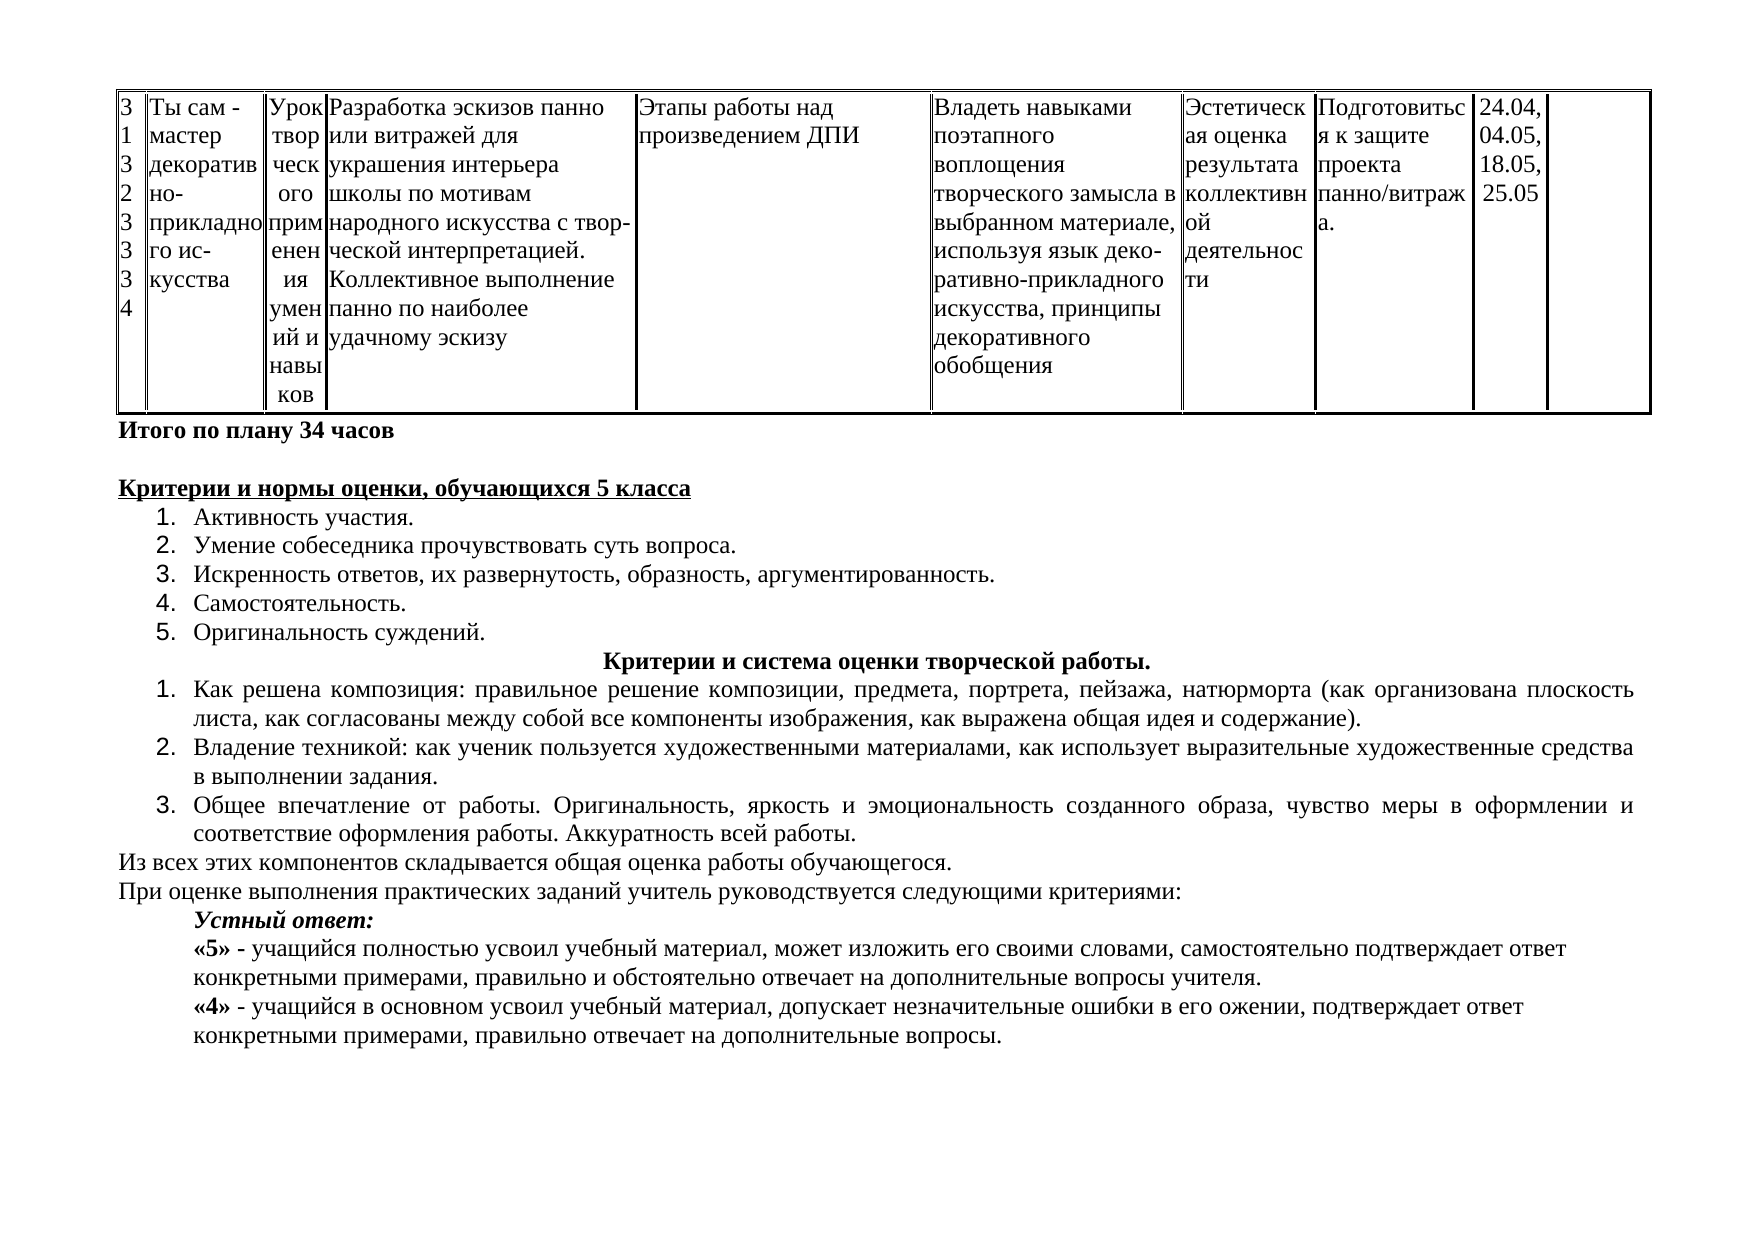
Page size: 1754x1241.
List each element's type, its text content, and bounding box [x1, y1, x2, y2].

table_cell Разработка эскизов панно или витражей для украшения интерьера школы по мотивам народного искусства с творческой интерпретацией. Коллективное выполнение панно по наиболее удачному эскизу [326, 92, 636, 412]
table_cell Эстетическая оценка результата коллективной деятельности [1183, 92, 1315, 412]
table_cell [1547, 92, 1649, 412]
text «4» - учащийся в основном усвоил учебный материал, допускает незначительные ошибки в его ожении, подтверждает ответ конкретными примерами, правильно отвечает на дополнительные вопросы. [193, 991, 1636, 1048]
list Как решена композиция: правильное решение композиции, предмета, портрета, пейзажа, натюрморта (как организована плоскость листа, как согласованы между собой все компоненты изображения, как выражена общая идея и содержание). [156, 674, 1636, 732]
list Активность участия. [156, 501, 1636, 530]
text Итого по плану 34 часов [118, 415, 1636, 444]
list Оригинальность суждений. [156, 617, 1636, 646]
text При оценке выполнения практических заданий учитель руководствуется следующими критериями: [118, 876, 1636, 905]
table_cell Подготовиться к защите проекта панно/витража. [1315, 92, 1473, 412]
text Критерии и система оценки творческой работы. [118, 646, 1636, 674]
table_cell Владеть навыками поэтапного воплощения творческого замысла в выбранном материале, используя язык декоративно-прикладного искусства, принципы декоративного обобщения [931, 92, 1182, 412]
table_cell 24.04, 04.05, 18.05, 25.05 [1473, 92, 1547, 412]
table_cell Этапы работы над произведением ДПИ [636, 92, 931, 412]
table_cell 31 32 33 34 [119, 92, 147, 412]
text «5» - учащийся полностью усвоил учебный материал, может изложить его своими словами, самостоятельно подтверждает ответ конкретными примерами, правильно и обстоятельно отвечает на дополнительные вопросы учителя. [193, 933, 1636, 991]
text Критерии и нормы оценки, обучающихся 5 класса [118, 473, 1636, 501]
table_cell Ты сам - мастер декоративно-прикладного искусства [147, 90, 265, 412]
list Умение собеседника прочувствовать суть вопроса. [156, 530, 1636, 559]
table_cell Урок творческого применения умений и навыков [265, 92, 326, 412]
text Устный ответ: [193, 905, 1636, 933]
list Общее впечатление от работы. Оригинальность, яркость и эмоциональность созданного образа, чувство меры в оформлении и соответствие оформления работы. Аккуратность всей работы. [156, 790, 1636, 847]
list Владение техникой: как ученик пользуется художественными материалами, как использует выразительные художественные средства в выполнении задания. [156, 732, 1636, 790]
list Искренность ответов, их развернутость, образность, аргументированность. [156, 559, 1636, 588]
list Самостоятельность. [156, 588, 1636, 617]
text Из всех этих компонентов складывается общая оценка работы обучающегося. [118, 847, 1636, 876]
